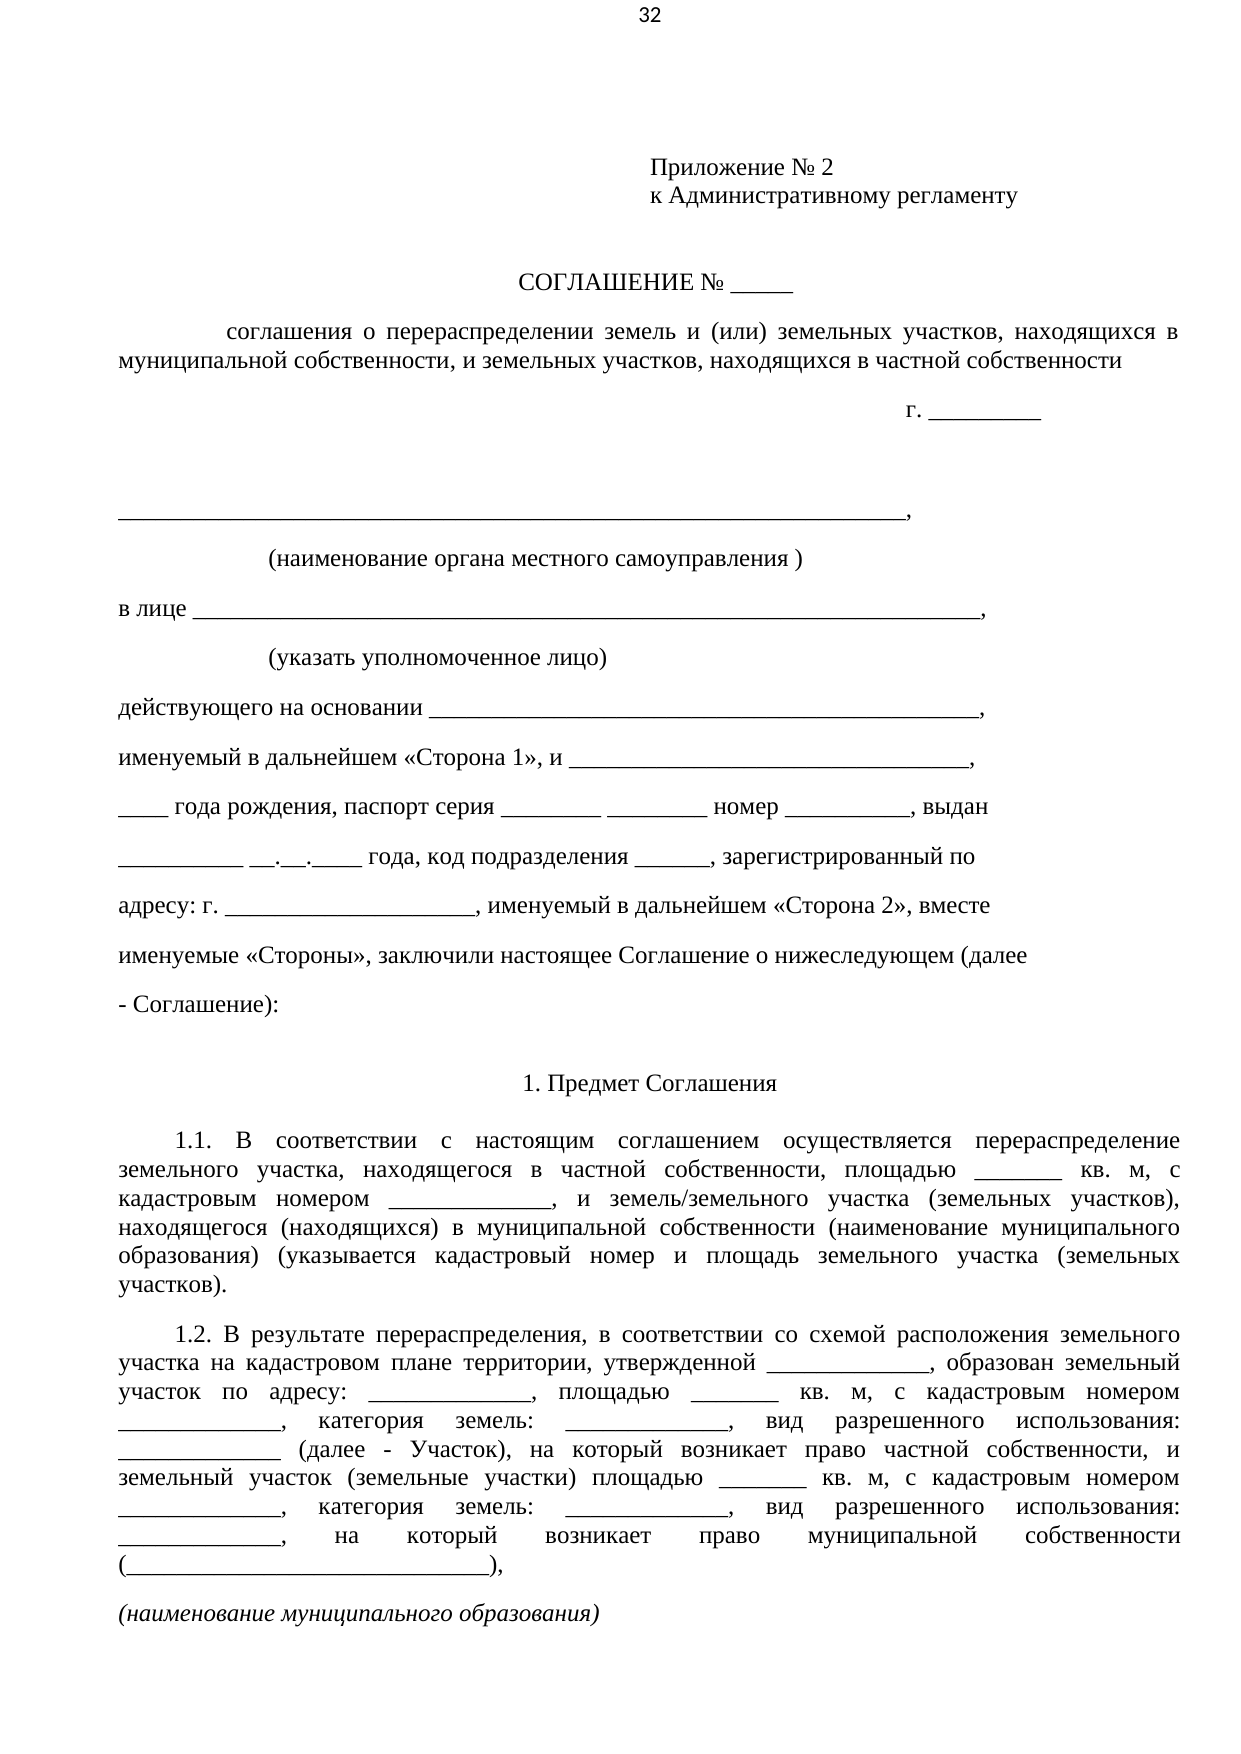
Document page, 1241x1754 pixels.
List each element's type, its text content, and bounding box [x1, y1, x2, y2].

text (указать уполномоченное лицо) [118, 642, 1181, 671]
text - Соглашение): [118, 989, 1181, 1018]
text Приложение № 2 [118, 152, 1181, 180]
text 1.2. В результате перераспределения, в соответствии со схемой расположения земельного участка на кадастровом плане территории, утвержденной _____________, образован земельный участок по адресу: _____________, площадью _______ кв. м, с кадастровым номером _____________, категория земель: _____________, вид разрешенного использования: _____________ (далее - Участок), на который возникает право частной собственности, и земельный участок (земельные участки) площадью _______ кв. м, с кадастровым номером _____________, категория земель: _____________, вид разрешенного использования: _____________, на который возникает право муниципальной собственности (_____________________________), [118, 1319, 1181, 1577]
text _______________________________________________________________, [118, 494, 1181, 522]
text адресу: г. ____________________, именуемый в дальнейшем «Сторона 2», вместе [118, 890, 1181, 919]
text (наименование органа местного самоуправления ) [118, 543, 1181, 572]
text 1.1. В соответствии с настоящим соглашением осуществляется перераспределение земельного участка, находящегося в частной собственности, площадью _______ кв. м, с кадастровым номером _____________, и земель/земельного участка (земельных участков), находящегося (находящихся) в муниципальной собственности (наименование муниципального образования) (указывается кадастровый номер и площадь земельного участка (земельных участков). [118, 1125, 1181, 1298]
text именуемый в дальнейшем «Сторона 1», и ________________________________, [118, 742, 1181, 770]
text соглашения о перераспределении земель и (или) земельных участков, находящихся в муниципальной собственности, и земельных участков, находящихся в частной собственности [118, 316, 1181, 374]
text СОГЛАШЕНИЕ № _____ [118, 267, 1181, 295]
text к Административному регламенту [118, 180, 1181, 209]
text (наименование муниципального образования) [118, 1598, 1181, 1627]
text г. _________ [118, 394, 1181, 423]
text ____ года рождения, паспорт серия ________ ________ номер __________, выдан [118, 791, 1181, 820]
text именуемые «Стороны», заключили настоящее Соглашение о нижеследующем (далее [118, 940, 1181, 969]
text действующего на основании ____________________________________________, [118, 692, 1181, 721]
text __________ __.__.____ года, код подразделения ______, зарегистрированный по [118, 841, 1181, 869]
text 1. Предмет Соглашения [118, 1068, 1181, 1097]
text в лице _______________________________________________________________, [118, 593, 1181, 622]
